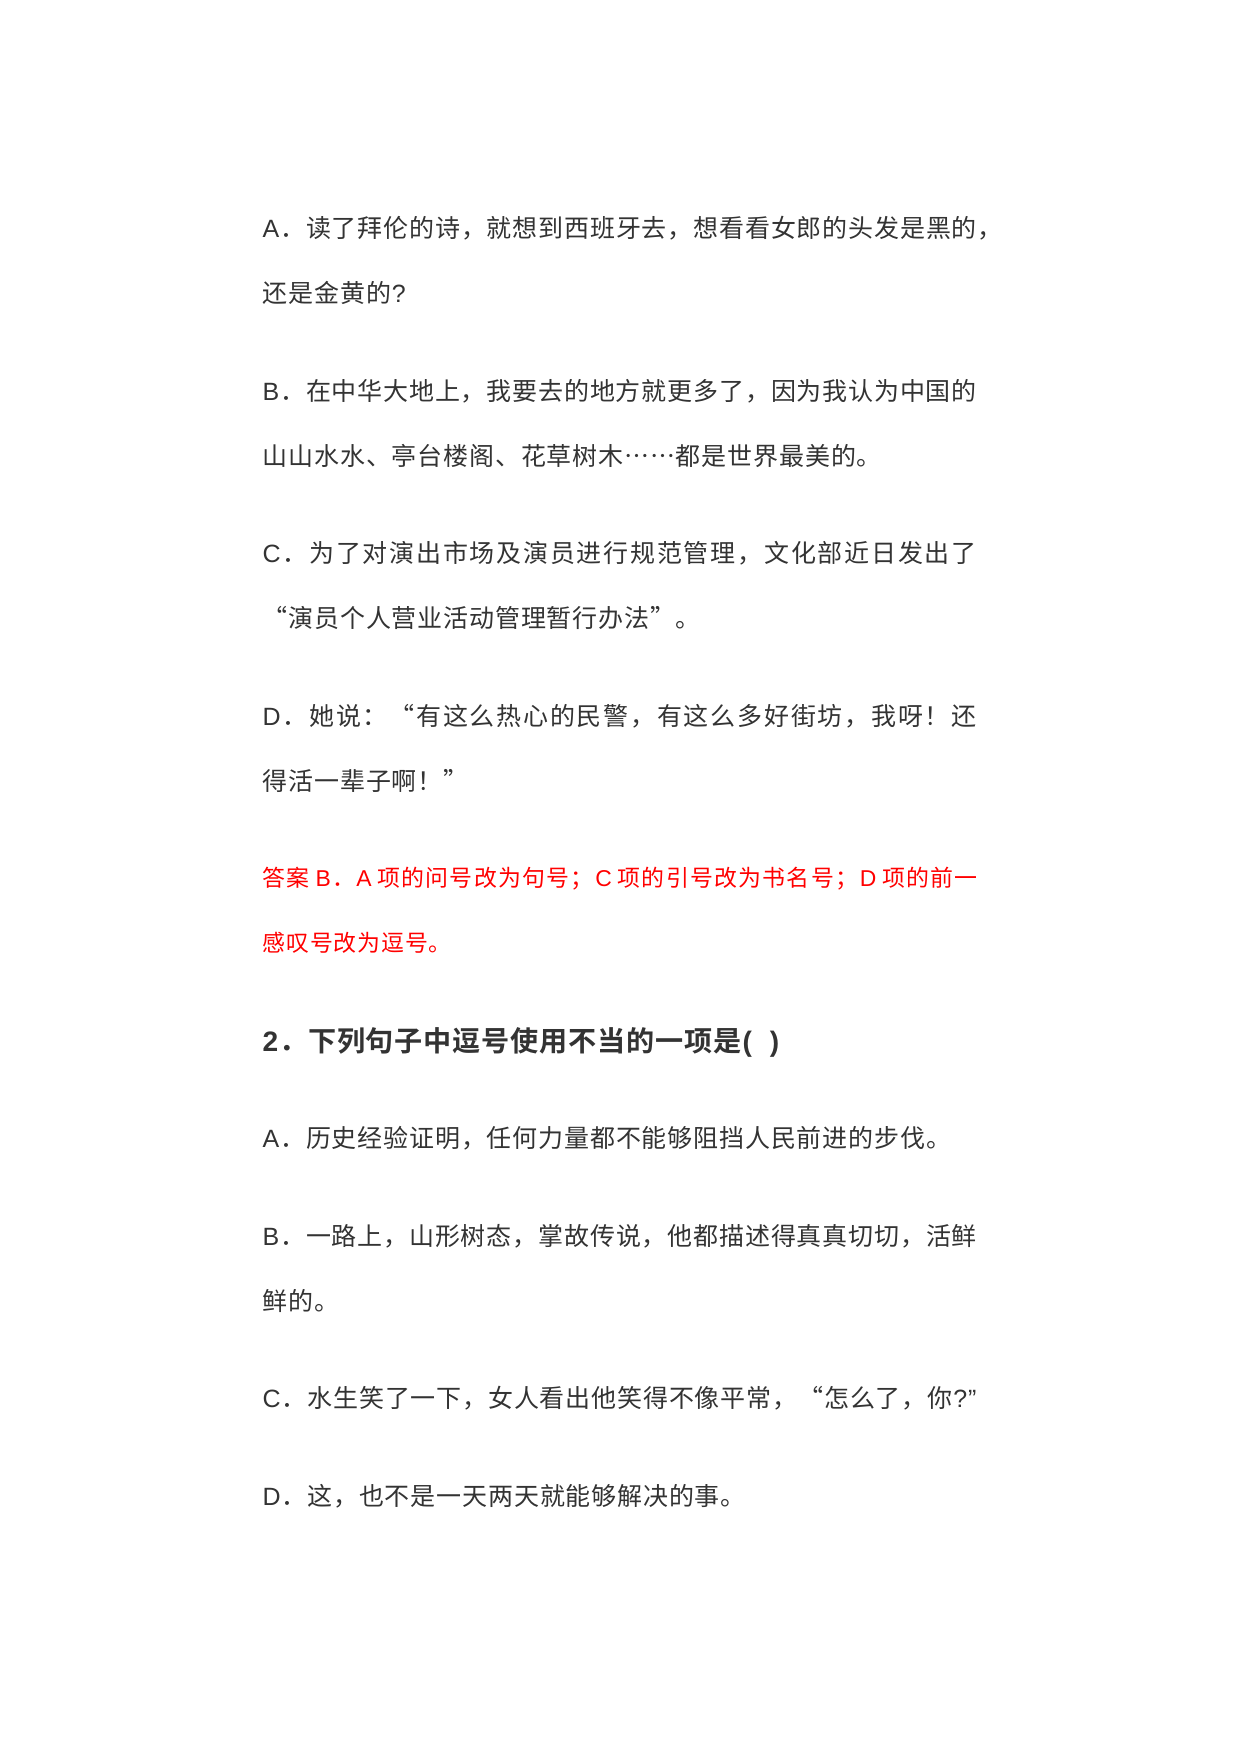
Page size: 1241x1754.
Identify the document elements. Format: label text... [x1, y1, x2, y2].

text B．一路上，山形树态，掌故传说，他都描述得真真切切，活鲜鲜的。 [262, 1202, 978, 1332]
text B．在中华大地上，我要去的地方就更多了，因为我认为中国的山山水水、亭台楼阁、花草树木……都是世界最美的。 [262, 357, 978, 487]
text C．水生笑了一下，女人看出他笑得不像平常，“怎么了，你?” [262, 1364, 978, 1429]
text 答案B．A项的问号改为句号；C项的引号改为书名号；D项的前一感叹号改为逗号。 [262, 844, 978, 974]
text A．读了拜伦的诗，就想到西班牙去，想看看女郎的头发是黑的，还是金黄的? [262, 194, 978, 324]
text A．历史经验证明，任何力量都不能够阻挡人民前进的步伐。 [262, 1104, 978, 1169]
text C．为了对演出市场及演员进行规范管理，文化部近日发出了“演员个人营业活动管理暂行办法”。 [262, 519, 978, 649]
text 2．下列句子中逗号使用不当的一项是( ) [262, 1007, 978, 1072]
text D．这，也不是一天两天就能够解决的事。 [262, 1462, 978, 1527]
text D．她说：“有这么热心的民警，有这么多好街坊，我呀！还得活一辈子啊！” [262, 682, 978, 812]
